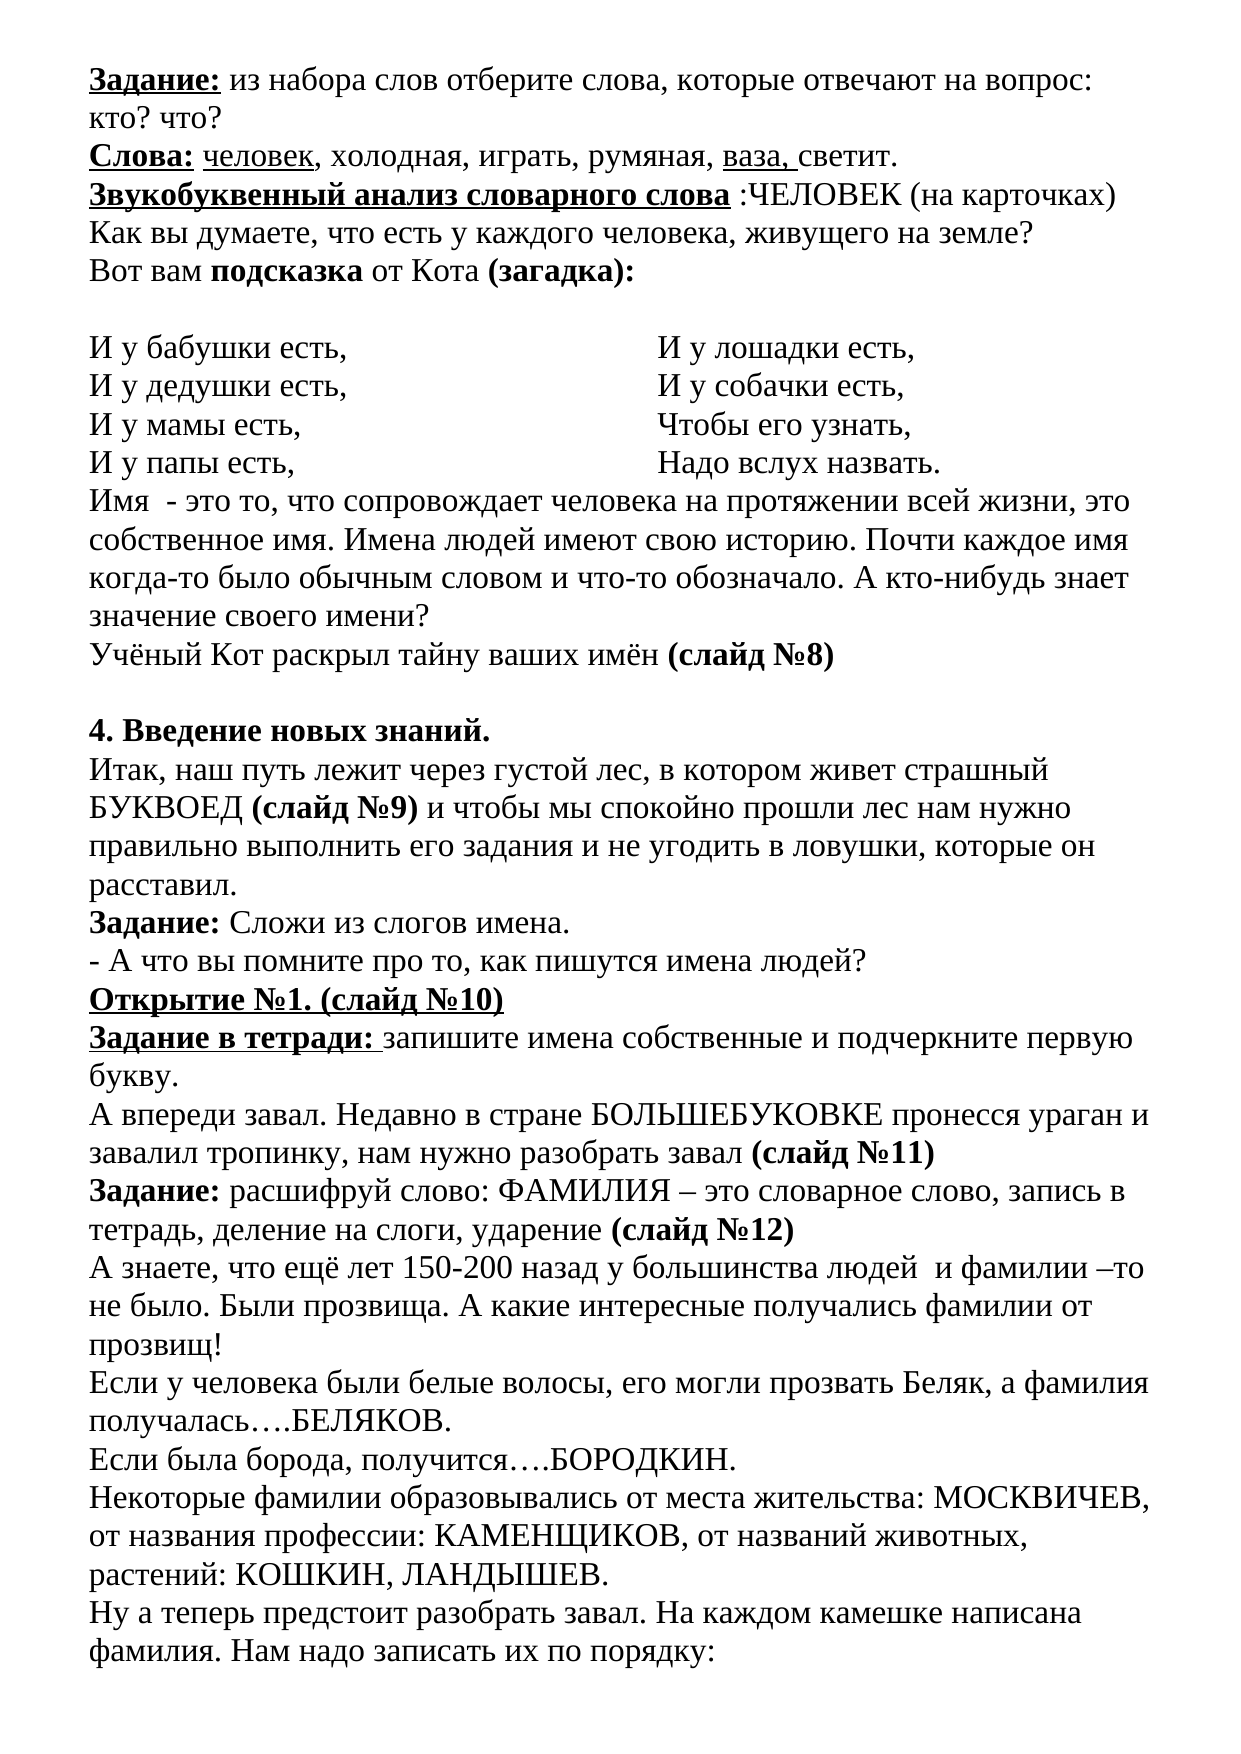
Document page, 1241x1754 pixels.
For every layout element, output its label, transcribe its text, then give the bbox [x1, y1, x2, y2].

text 4. Введение новых знаний. [89, 711, 1152, 749]
text Звукобуквенный анализ словарного слова :ЧЕЛОВЕК (на карточках) [89, 174, 1152, 212]
text Задание: из набора слов отберите слова, которые отвечают на вопрос: кто? что? [89, 59, 1152, 136]
text А впереди завал. Недавно в стране БОЛЬШЕБУКОВКЕ пронесся ураган и завалил тропинку, нам нужно разобрать завал (слайд №11) [89, 1094, 1152, 1171]
text И у папы есть, [89, 442, 583, 481]
text Чтобы его узнать, [657, 404, 1152, 442]
text Задание: расшифруй слово: ФАМИЛИЯ – это словарное слово, запись в тетрадь, деление на слоги, ударение (слайд №12) [89, 1171, 1152, 1247]
text Итак, наш путь лежит через густой лес, в котором живет страшный БУКВОЕД (слайд №9) и чтобы мы спокойно прошли лес нам нужно правильно выполнить его задания и не угодить в ловушки, которые он расставил. [89, 749, 1152, 902]
text Ну а теперь предстоит разобрать завал. На каждом камешке написана фамилия. Нам надо записать их по порядку: [89, 1592, 1152, 1669]
text И у собачки есть, [657, 366, 1152, 404]
text Если у человека были белые волосы, его могли прозвать Беляк, а фамилия получалась….БЕЛЯКОВ. [89, 1362, 1152, 1439]
text И у мамы есть, [89, 404, 583, 442]
text Некоторые фамилии образовывались от места жительства: МОСКВИЧЕВ, от названия профессии: КАМЕНЩИКОВ, от названий животных, растений: КОШКИН, ЛАНДЫШЕВ. [89, 1477, 1152, 1592]
text Имя - это то, что сопровождает человека на протяжении всей жизни, это собственное имя. Имена людей имеют свою историю. Почти каждое имя когда-то было обычным словом и что-то обозначало. А кто-нибудь знает значение своего имени? [89, 481, 1152, 634]
text Если была борода, получится….БОРОДКИН. [89, 1439, 1152, 1477]
text Слова: человек, холодная, играть, румяная, ваза, светит. [89, 136, 1152, 174]
text - А что вы помните про то, как пишутся имена людей? [89, 941, 1152, 979]
text Надо вслух назвать. [657, 442, 1152, 481]
text Как вы думаете, что есть у каждого человека, живущего на земле? [89, 212, 1152, 251]
text Учёный Кот раскрыл тайну ваших имён (слайд №8) [89, 634, 1152, 672]
text Задание: Сложи из слогов имена. [89, 902, 1152, 941]
text Вот вам подсказка от Кота (загадка): [89, 251, 1152, 289]
text А знаете, что ещё лет 150-200 назад у большинства людей и фамилии –то не было. Были прозвища. А какие интересные получались фамилии от прозвищ! [89, 1247, 1152, 1362]
text И у бабушки есть, [89, 327, 583, 366]
text И у дедушки есть, [89, 366, 583, 404]
text Задание в тетради: запишите имена собственные и подчеркните первую букву. [89, 1017, 1152, 1094]
text И у лошадки есть, [657, 327, 1152, 366]
text Открытие №1. (слайд №10) [89, 979, 1152, 1017]
